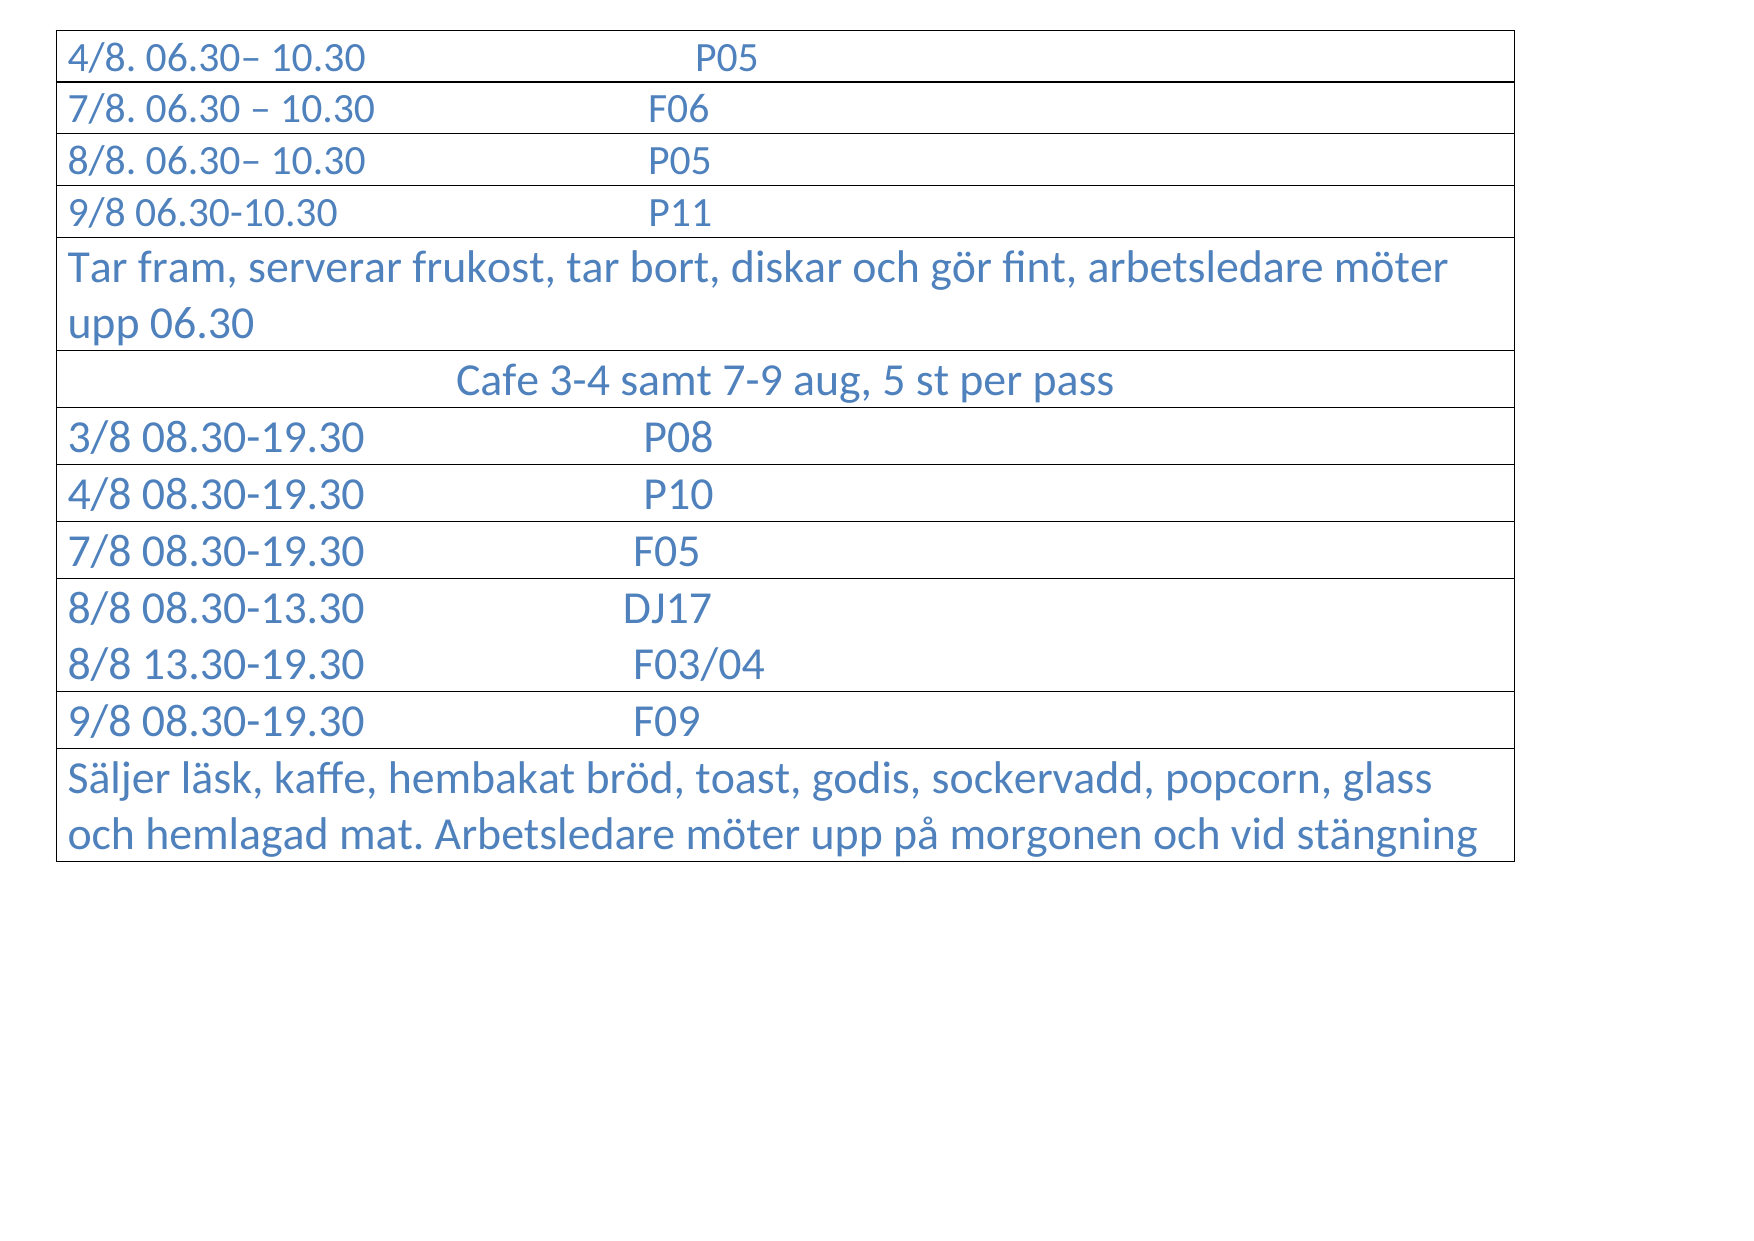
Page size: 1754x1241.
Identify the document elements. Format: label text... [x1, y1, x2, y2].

table_cell 8/8 08.30-13.30 DJ17 8/8 13.30-19.30 F03/04 [57, 579, 1514, 691]
table_cell Cafe 3-4 samt 7-9 aug, 5 st per pass [57, 351, 1514, 407]
table_cell 4/8 08.30-19.30 P10 [57, 465, 1514, 521]
table_cell 4/8. 06.30– 10.30 P05 [57, 31, 1514, 81]
table_cell 9/8 06.30-10.30 P11 [57, 186, 1514, 237]
table_cell 8/8. 06.30– 10.30 P05 [57, 134, 1514, 185]
table_cell 7/8. 06.30 – 10.30 F06 [57, 83, 1514, 133]
table_cell 3/8 08.30-19.30 P08 [57, 408, 1514, 464]
table_cell 7/8 08.30-19.30 F05 [57, 522, 1514, 578]
table_cell Säljer läsk, kaffe, hembakat bröd, toast, godis, sockervadd, popcorn, glass och hemlagad mat. Arbetsledare möter upp på morgonen och vid stängning [57, 749, 1514, 861]
table_cell 9/8 08.30-19.30 F09 [57, 692, 1514, 748]
table_cell Tar fram, serverar frukost, tar bort, diskar och gör fint, arbetsledare möter upp 06.30 [57, 238, 1514, 350]
